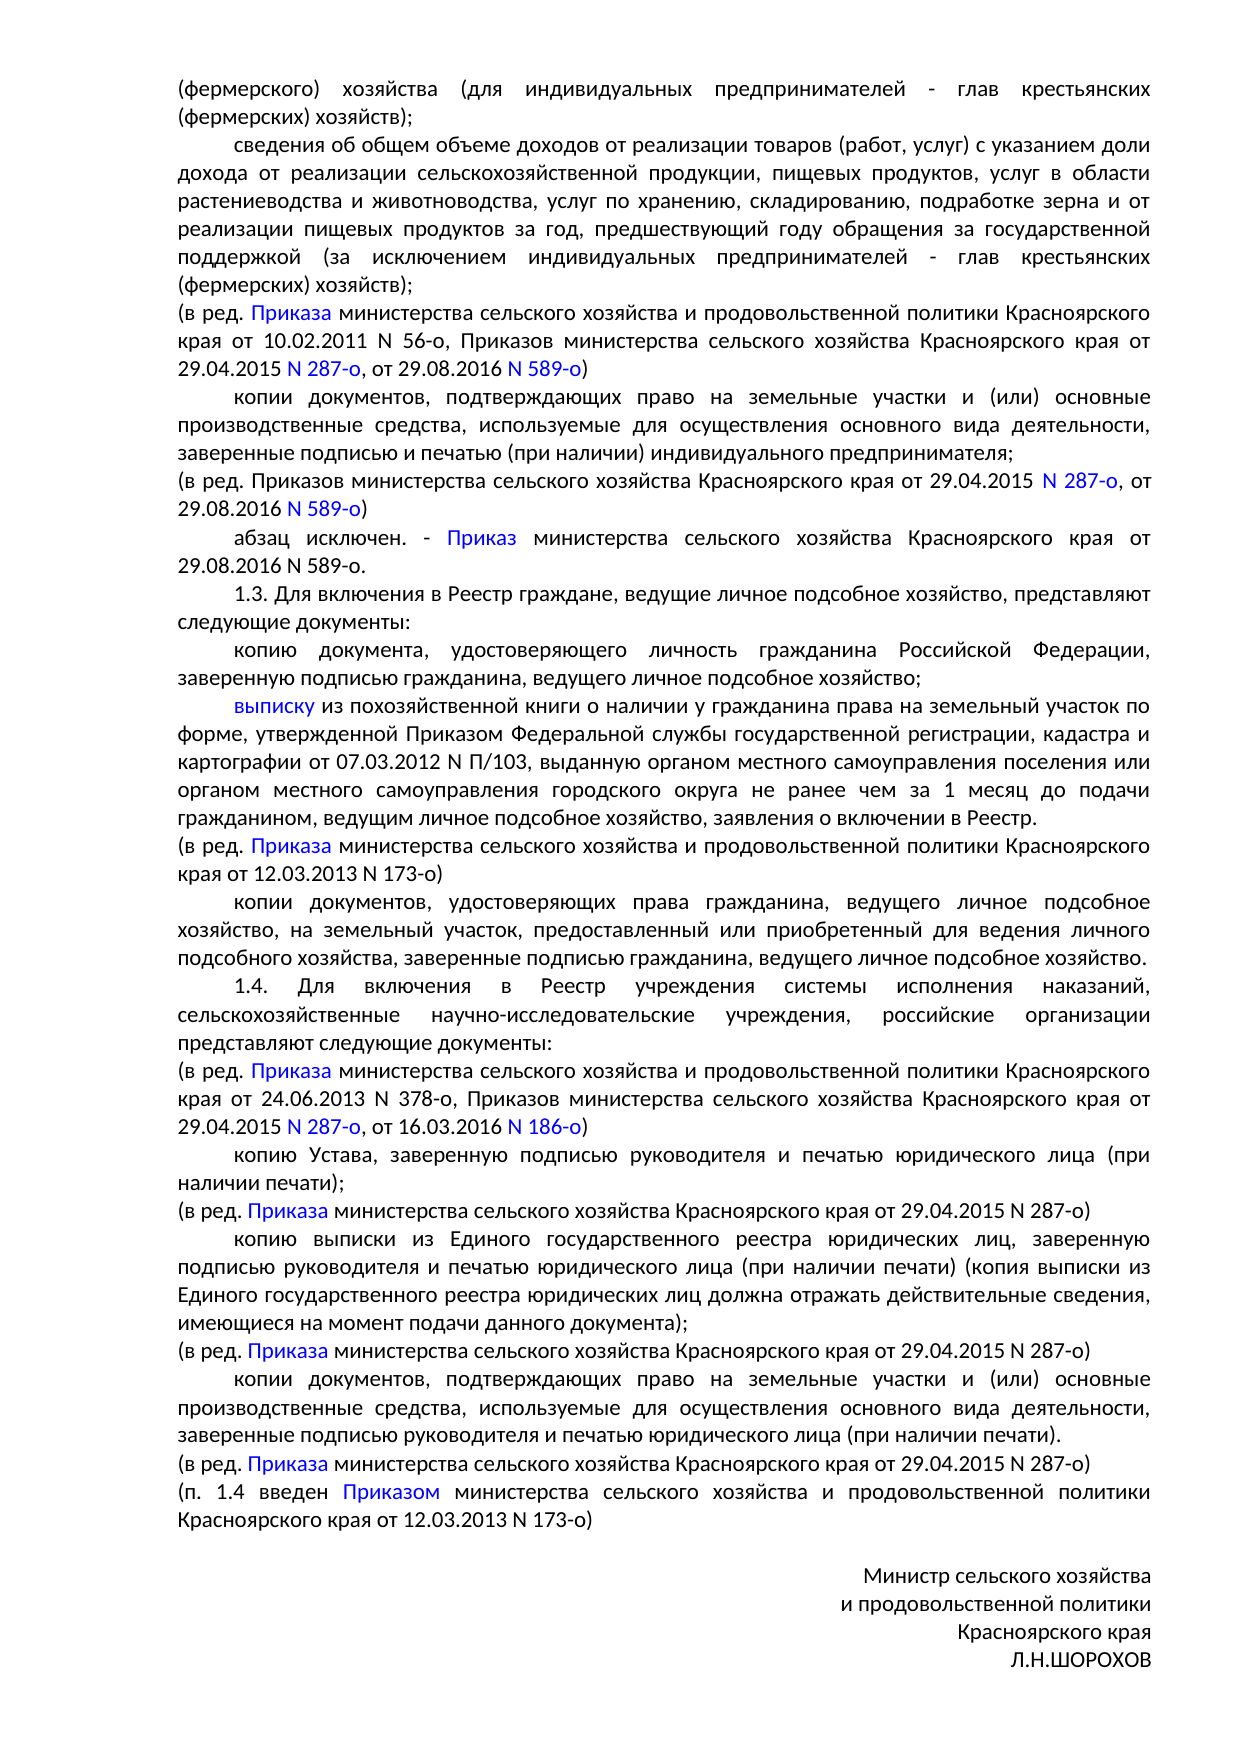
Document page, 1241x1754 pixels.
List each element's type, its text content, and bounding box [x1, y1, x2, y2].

text (в ред. Приказа министерства сельского хозяйства и продовольственной политики Красноярского края от 10.02.2011 N 56-о, Приказов министерства сельского хозяйства Красноярского края от 29.04.2015 N 287-о, от 29.08.2016 N 589-о) [177, 298, 1152, 382]
text Красноярского края [177, 1617, 1152, 1645]
text копию Устава, заверенную подписью руководителя и печатью юридического лица (при наличии печати); [177, 1140, 1152, 1196]
text (в ред. Приказа министерства сельского хозяйства Красноярского края от 29.04.2015 N 287-о) [177, 1449, 1152, 1477]
text сведения об общем объеме доходов от реализации товаров (работ, услуг) с указанием доли дохода от реализации сельскохозяйственной продукции, пищевых продуктов, услуг в области растениеводства и животноводства, услуг по хранению, складированию, подработке зерна и от реализации пищевых продуктов за год, предшествующий году обращения за государственной поддержкой (за исключением индивидуальных предпринимателей - глав крестьянских (фермерских) хозяйств); [177, 130, 1152, 298]
text и продовольственной политики [177, 1589, 1152, 1617]
text (в ред. Приказа министерства сельского хозяйства и продовольственной политики Красноярского края от 24.06.2013 N 378-о, Приказов министерства сельского хозяйства Красноярского края от 29.04.2015 N 287-о, от 16.03.2016 N 186-о) [177, 1056, 1152, 1140]
text (п. 1.4 введен Приказом министерства сельского хозяйства и продовольственной политики Красноярского края от 12.03.2013 N 173-о) [177, 1477, 1152, 1533]
text копию документа, удостоверяющего личность гражданина Российской Федерации, заверенную подписью гражданина, ведущего личное подсобное хозяйство; [177, 635, 1152, 691]
text копии документов, подтверждающих право на земельные участки и (или) основные производственные средства, используемые для осуществления основного вида деятельности, заверенные подписью и печатью (при наличии) индивидуального предпринимателя; [177, 382, 1152, 466]
text копии документов, удостоверяющих права гражданина, ведущего личное подсобное хозяйство, на земельный участок, предоставленный или приобретенный для ведения личного подсобного хозяйства, заверенные подписью гражданина, ведущего личное подсобное хозяйство. [177, 887, 1152, 972]
text копию выписки из Единого государственного реестра юридических лиц, заверенную подписью руководителя и печатью юридического лица (при наличии печати) (копия выписки из Единого государственного реестра юридических лиц должна отражать действительные сведения, имеющиеся на момент подачи данного документа); [177, 1224, 1152, 1336]
text (в ред. Приказов министерства сельского хозяйства Красноярского края от 29.04.2015 N 287-о, от 29.08.2016 N 589-о) [177, 467, 1152, 523]
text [177, 74, 1152, 130]
text копии документов, подтверждающих право на земельные участки и (или) основные производственные средства, используемые для осуществления основного вида деятельности, заверенные подписью руководителя и печатью юридического лица (при наличии печати). [177, 1364, 1152, 1449]
text (в ред. Приказа министерства сельского хозяйства Красноярского края от 29.04.2015 N 287-о) [177, 1336, 1152, 1364]
text Министр сельского хозяйства [177, 1561, 1152, 1589]
text 1.3. Для включения в Реестр граждане, ведущие личное подсобное хозяйство, представляют следующие документы: [177, 579, 1152, 635]
text абзац исключен. - Приказ министерства сельского хозяйства Красноярского края от 29.08.2016 N 589-о. [177, 523, 1152, 579]
text Л.Н.ШОРОХОВ [177, 1646, 1152, 1673]
text (в ред. Приказа министерства сельского хозяйства и продовольственной политики Красноярского края от 12.03.2013 N 173-о) [177, 831, 1152, 887]
text выписку из похозяйственной книги о наличии у гражданина права на земельный участок по форме, утвержденной Приказом Федеральной службы государственной регистрации, кадастра и картографии от 07.03.2012 N П/103, выданную органом местного самоуправления поселения или органом местного самоуправления городского округа не ранее чем за 1 месяц до подачи гражданином, ведущим личное подсобное хозяйство, заявления о включении в Реестр. [177, 691, 1152, 831]
text (в ред. Приказа министерства сельского хозяйства Красноярского края от 29.04.2015 N 287-о) [177, 1196, 1152, 1224]
text 1.4. Для включения в Реестр учреждения системы исполнения наказаний, сельскохозяйственные научно-исследовательские учреждения, российские организации представляют следующие документы: [177, 972, 1152, 1056]
